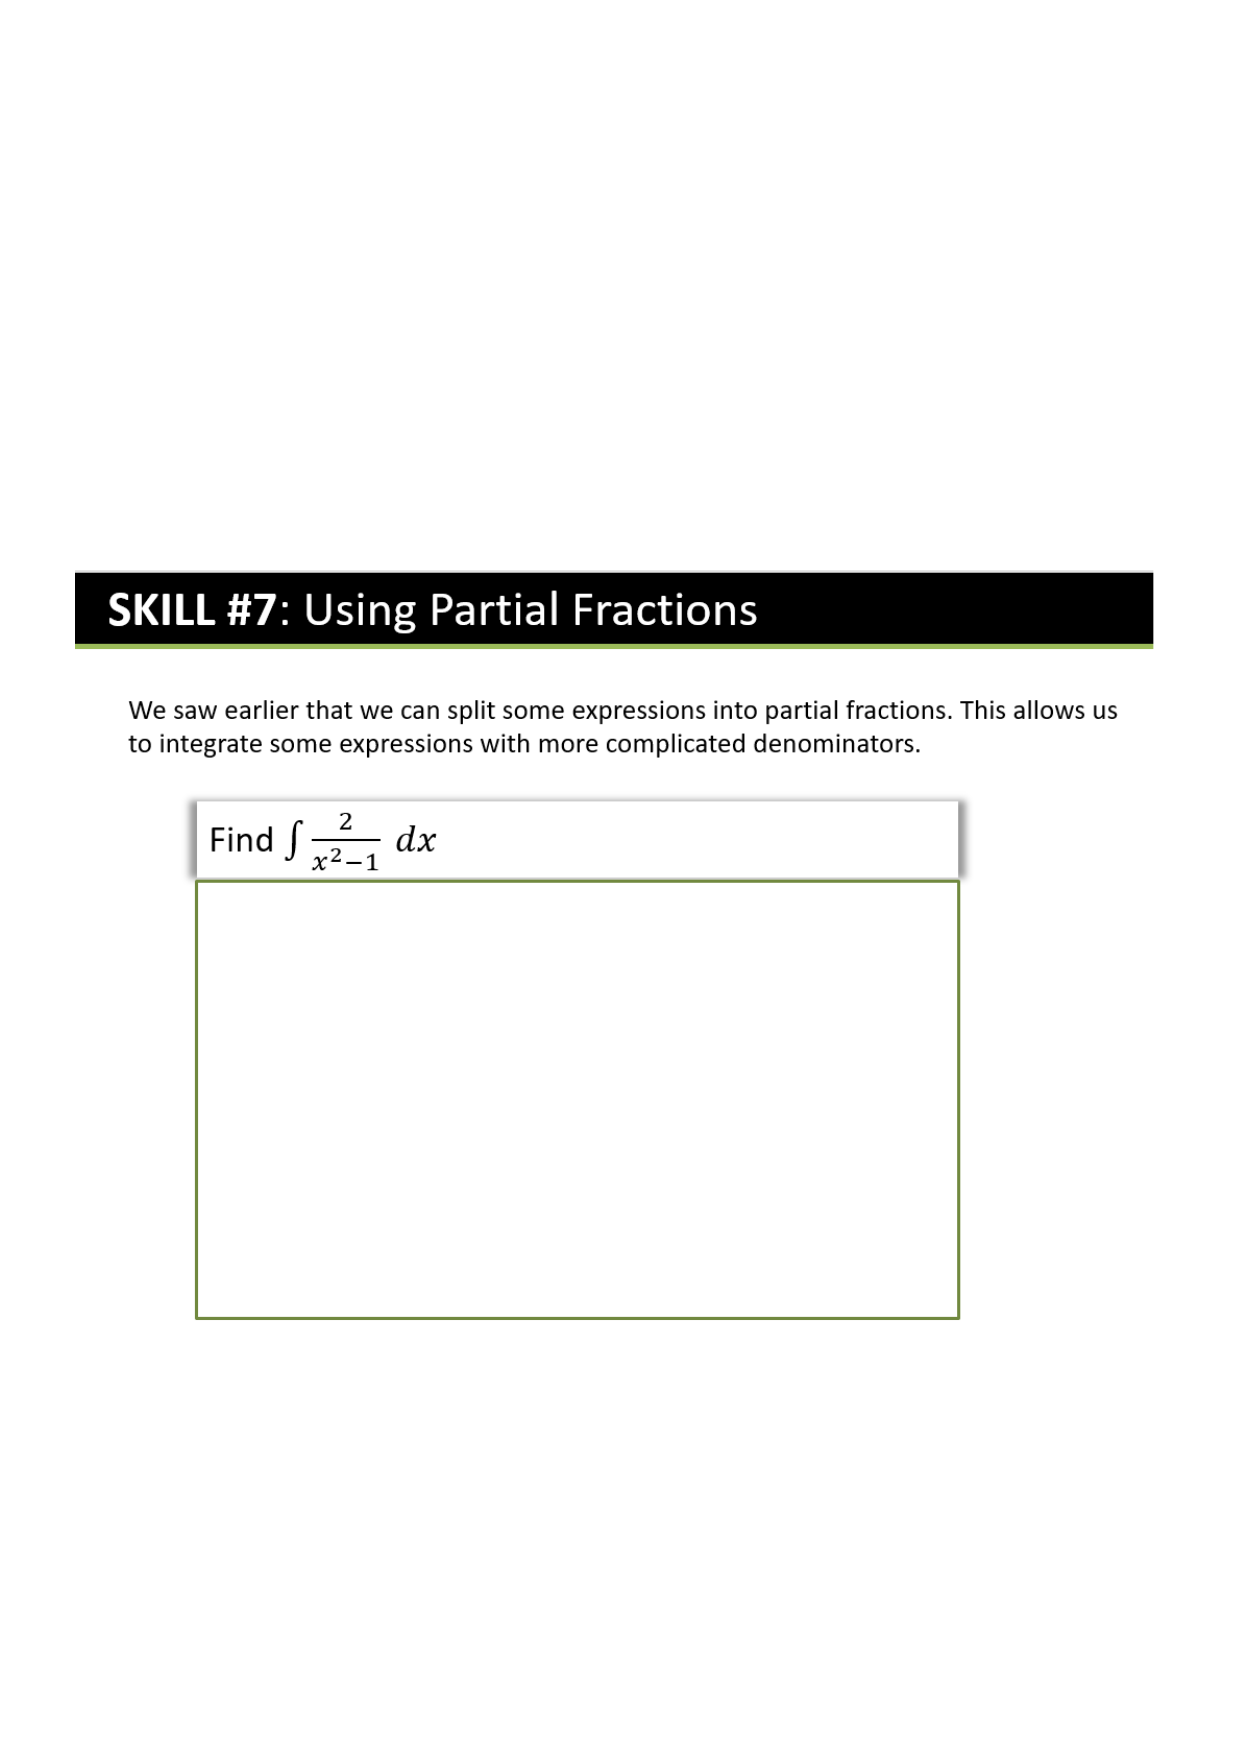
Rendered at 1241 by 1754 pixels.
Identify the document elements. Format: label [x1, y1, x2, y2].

picture [75, 570, 1154, 1392]
